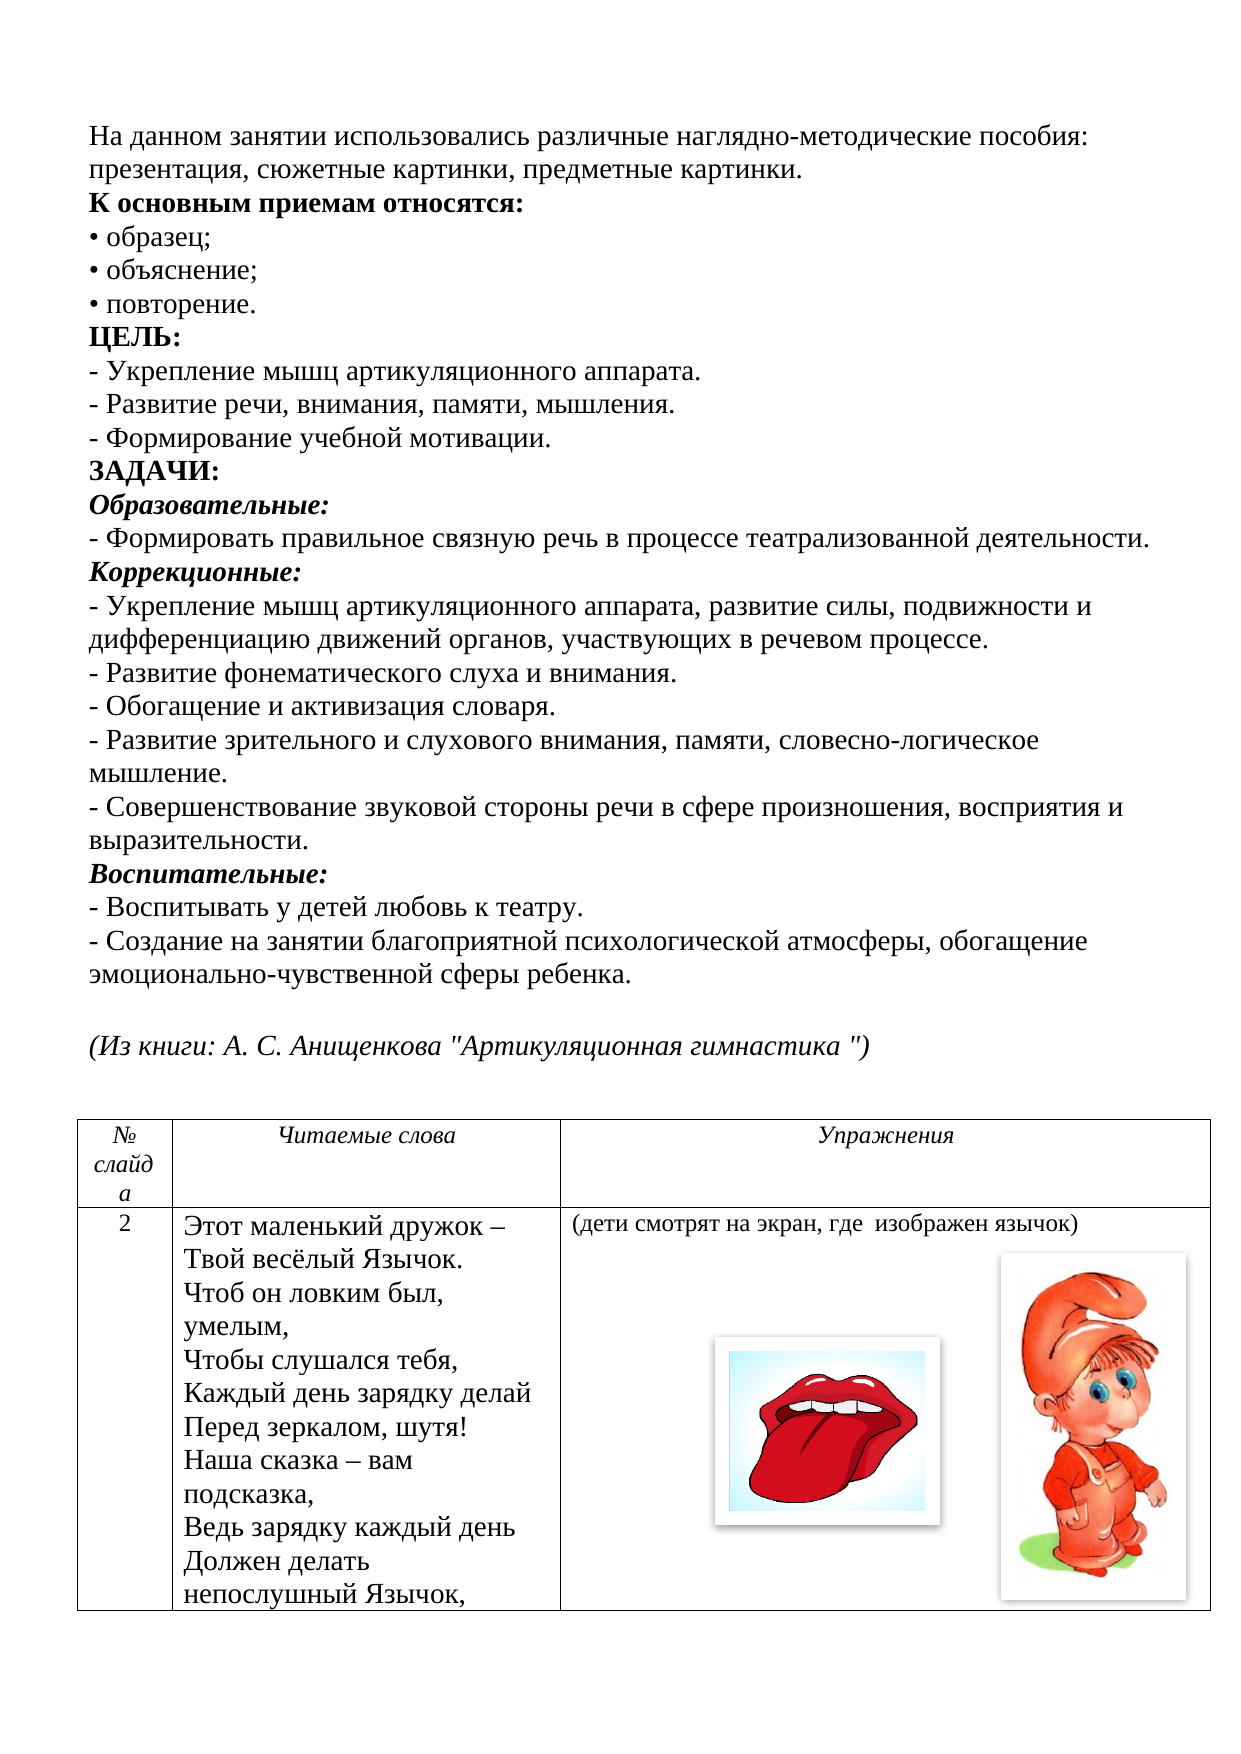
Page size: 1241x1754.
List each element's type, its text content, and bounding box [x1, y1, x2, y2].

text - Развитие речи, внимания, памяти, мышления. - Формирование учебной мотивации. [89, 386, 1152, 453]
table_header № слайда [131, 1120, 172, 1207]
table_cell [561, 1208, 1210, 1610]
text (Из книги: А. С. Анищенкова "Артикуляционная гимнастика ") [89, 1028, 1152, 1094]
table_header Читаемые слова [173, 1120, 560, 1207]
table_header Упражнения [561, 1120, 1210, 1207]
picture [1016, 1268, 1172, 1585]
text Воспитательные: - Воспитывать у детей любовь к театру. [89, 856, 1152, 923]
text • образец; • объяснение; • повторение. [89, 219, 1152, 319]
text На данном занятии использовались различные наглядно-методические пособия: презентация, сюжетные картинки, предметные картинки. [89, 118, 1152, 185]
text ЗАДАЧИ: [89, 453, 1152, 487]
text - Создание на занятии благоприятной психологической атмосферы, обогащение эмоционально-чувственной сферы ребенка. [89, 923, 1152, 990]
picture [729, 1351, 925, 1511]
table_header № слайда [78, 1120, 119, 1207]
text ЦЕЛЬ: [89, 319, 1152, 353]
text К основным приемам относятся: [89, 185, 1152, 219]
table_cell 2 [78, 1208, 172, 1610]
text Коррекционные: [89, 554, 1152, 588]
text Образовательные: - Формировать правильное связную речь в процессе театрализованной деятельности. [89, 487, 1152, 554]
text - Укрепление мышц артикуляционного аппарата, развитие силы, подвижности и дифференциацию движений органов, участвующих в речевом процессе. - Развитие фонематического слуха и внимания. - Обогащение и активизация словаря. - Развитие зрительного и слухового внимания, памяти, словесно-логическое мышление. - Совершенствование звуковой стороны речи в сфере произношения, восприятия и выразительности. [89, 588, 1152, 856]
text - Укрепление мышц артикуляционного аппарата. [89, 353, 1152, 386]
